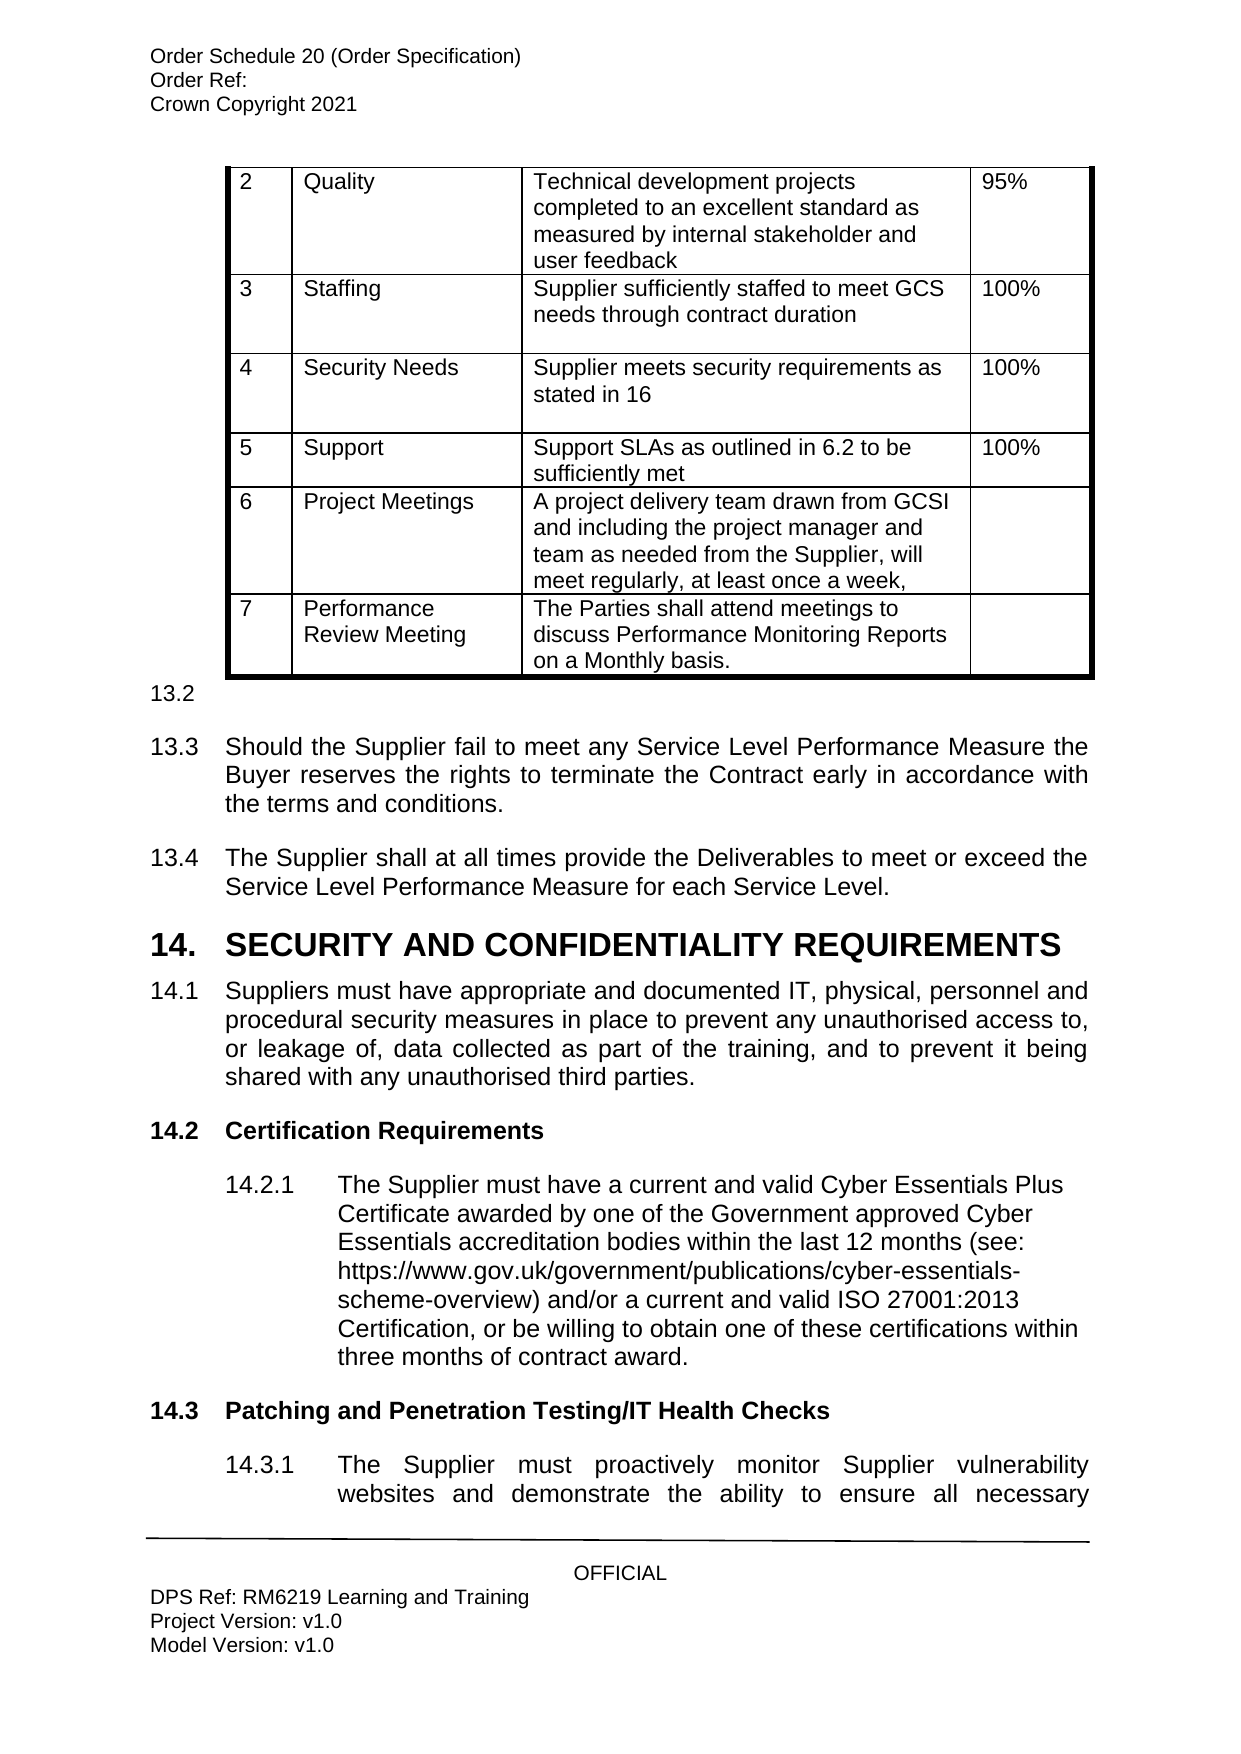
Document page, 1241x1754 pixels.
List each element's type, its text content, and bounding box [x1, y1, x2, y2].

table_cell Support SLAs as outlined in 6.2 to be sufficiently met [523, 434, 970, 486]
table_cell 3 [231, 275, 291, 353]
table_cell Security Needs [293, 354, 521, 432]
table_cell 2 [231, 168, 291, 273]
subtitle Patching and Penetration Testing/IT Health Checks [150, 1396, 1090, 1425]
table_cell 100% [971, 354, 1089, 432]
table_cell Technical development projects completed to an excellent standard as measured by internal stakeholder and user feedback [523, 168, 970, 273]
subtitle Certification Requirements [150, 1116, 1090, 1145]
table_cell Support [293, 434, 521, 486]
table_cell Staffing [293, 275, 521, 353]
table_cell Supplier meets security requirements as stated in 16 [523, 354, 970, 432]
table_cell The Parties shall attend meetings to discuss Performance Monitoring Reports on a Monthly basis. [523, 595, 970, 674]
subtitle The Supplier shall at all times provide the Deliverables to meet or exceed the Service Level Performance Measure for each Service Level. [150, 843, 1090, 900]
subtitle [225, 1450, 1090, 1507]
table_cell Supplier sufficiently staffed to meet GCS needs through contract duration [523, 275, 970, 353]
subtitle Should the Supplier fail to meet any Service Level Performance Measure the Buyer reserves the rights to terminate the Contract early in accordance with the terms and conditions. [150, 731, 1090, 818]
subtitle The Supplier must have a current and valid Cyber Essentials Plus Certificate awarded by one of the Government approved Cyber Essentials accreditation bodies within the last 12 months (see: https://www.gov.uk/government/publications/cyber-essentials-scheme-overview) and/or a current and valid ISO 27001:2013 Certification, or be willing to obtain one of these certifications within three months of contract award. [225, 1170, 1090, 1371]
table_cell Performance Review Meeting [293, 595, 521, 674]
subtitle Suppliers must have appropriate and documented IT, physical, personnel and procedural security measures in place to prevent any unauthorised access to, or leakage of, data collected as part of the training, and to prevent it being shared with any unauthorised third parties. [150, 976, 1090, 1091]
table_cell 6 [231, 488, 291, 593]
subtitle Security and CONFIDENTIALITY requirements [150, 925, 1090, 964]
table_cell A project delivery team drawn from GCSI and including the project manager and team as needed from the Supplier, will meet regularly, at least once a week, [523, 488, 970, 593]
table_cell 4 [231, 354, 291, 432]
table_cell 100% [971, 275, 1089, 353]
table_cell 7 [231, 595, 291, 674]
table_cell [971, 595, 1089, 674]
table_cell [971, 488, 1089, 593]
table_cell Quality [293, 168, 521, 273]
table_cell 95% [971, 168, 1089, 273]
table_cell Project Meetings [293, 488, 521, 593]
table_cell 100% [971, 434, 1089, 486]
table_cell 5 [231, 434, 291, 486]
